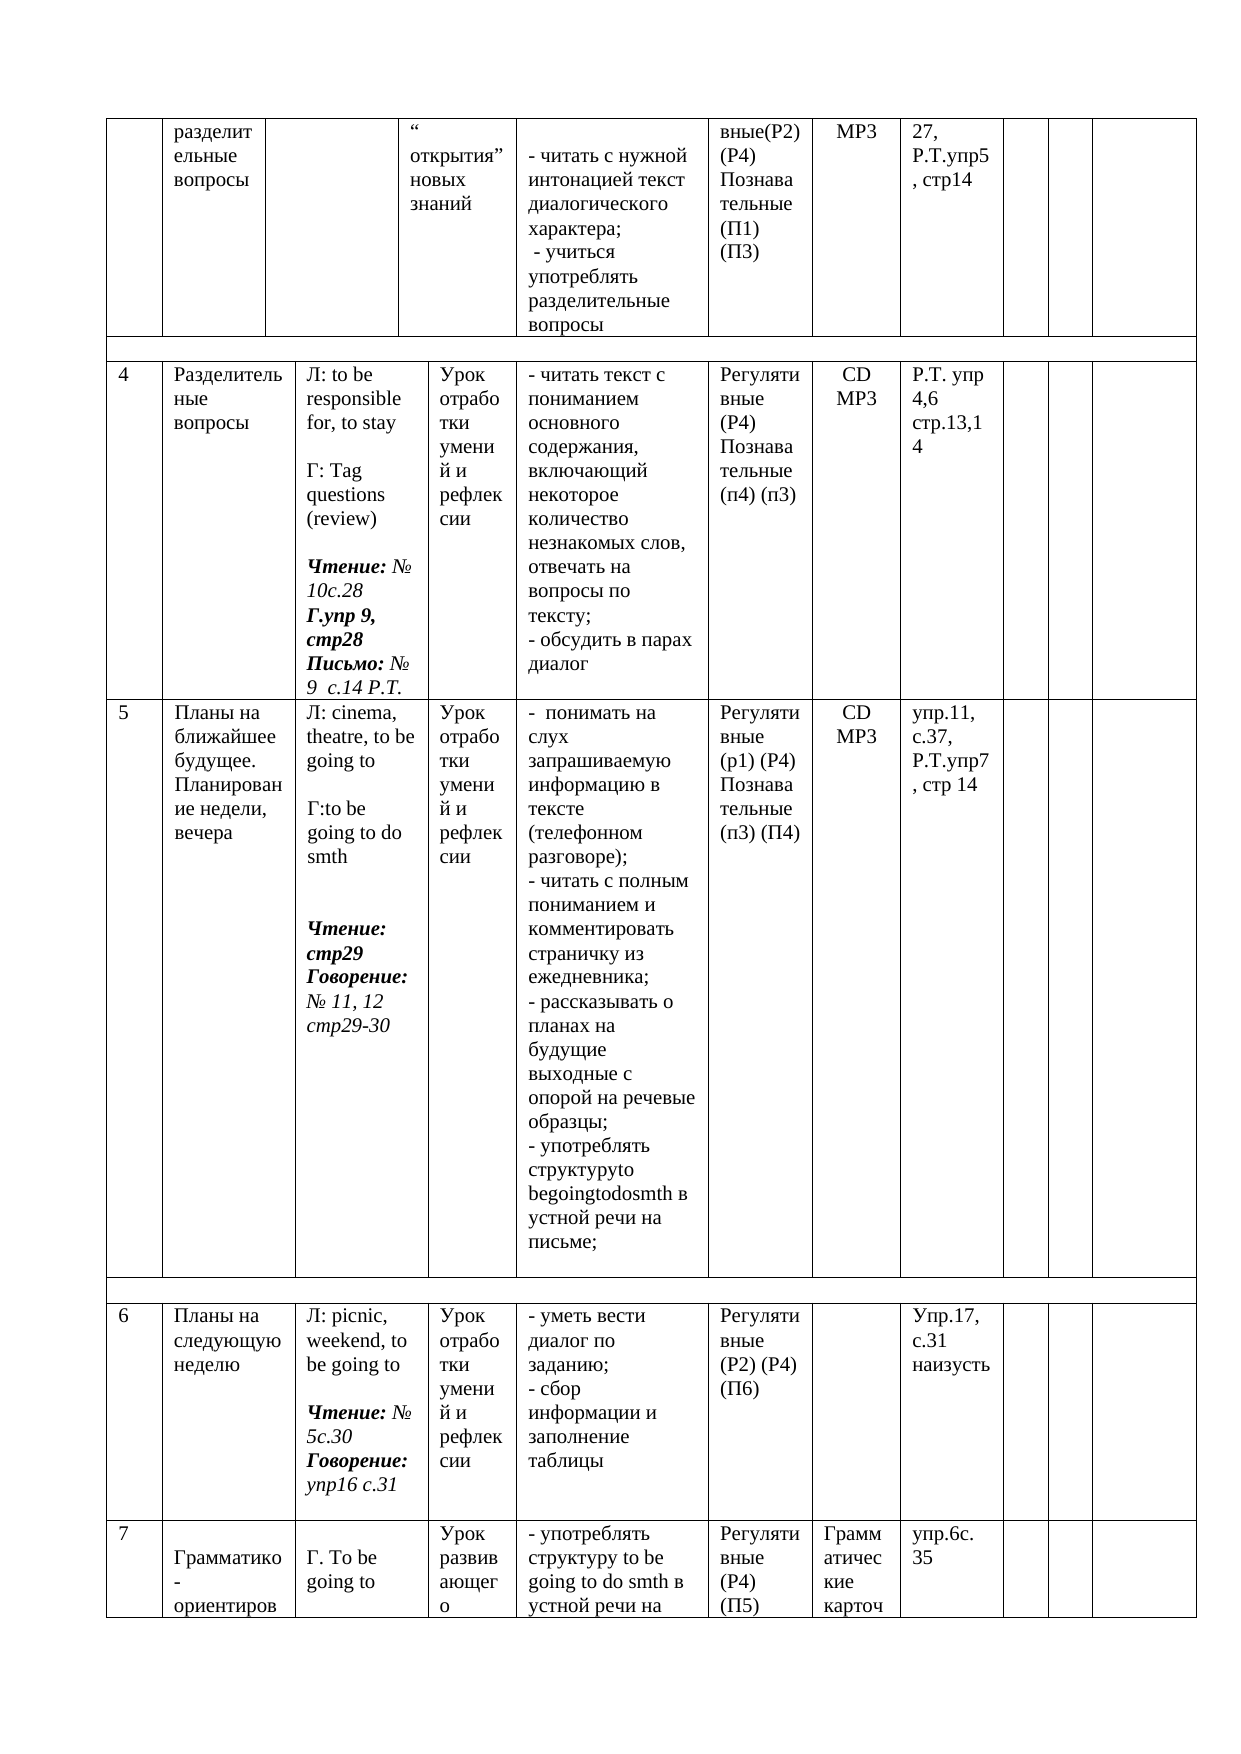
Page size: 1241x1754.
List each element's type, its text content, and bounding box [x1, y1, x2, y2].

table_cell Регулятивные (Р2) (Р4)(П6) [709, 1304, 812, 1520]
table_cell [1004, 1521, 1048, 1617]
table_cell - читать текст с пониманием основного содержания, включающий некоторое количество незнакомых слов, отвечать на вопросы по тексту; - обсудить в парах диалог [517, 362, 708, 699]
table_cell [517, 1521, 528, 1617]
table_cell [517, 119, 708, 336]
table_cell Урок отработки умений и рефлексии [429, 1304, 516, 1520]
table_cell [901, 119, 1003, 336]
table_cell [813, 1304, 900, 1520]
table_cell CD MP3 [813, 700, 900, 1277]
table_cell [163, 1521, 295, 1617]
table_cell Л: cinema, theatre, to be going to Г:tо bе going to do smth Чтение: стр29 Говорение: № 11, 12 стр29-30 [296, 700, 428, 1277]
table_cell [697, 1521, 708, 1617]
table_cell - понимать на слух запрашиваемую информацию в тексте (телефонном разговоре); - читать с полным пониманием и комментировать страничку из ежедневника; - рассказывать о планах на будущие выходные с опорой на речевые образцы; - употреблять структуруtо bеgoingtodosmth в устной речи на письме; [517, 700, 708, 1277]
table_cell [1093, 1304, 1196, 1520]
table_cell - уметь вести диалог по заданию; - сбор информации и заполнение таблицы [517, 1304, 708, 1520]
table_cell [429, 1521, 516, 1617]
table_cell [1049, 1304, 1092, 1520]
table_cell Упр.17, с.31 наизусть [901, 1304, 1003, 1520]
table_cell [1004, 700, 1048, 1277]
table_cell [399, 119, 516, 336]
table_cell [1093, 362, 1196, 699]
table_cell 7 [107, 1521, 162, 1617]
table_cell Урок отработки умений и рефлексии [429, 362, 516, 699]
table_cell [1004, 119, 1048, 336]
table_cell [1093, 700, 1196, 1277]
table_cell [1004, 362, 1048, 699]
table_cell Планы на ближайшее будущее. Планирование недели, вечера [163, 700, 295, 1277]
table_cell [107, 337, 1196, 361]
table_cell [709, 1521, 812, 1617]
table_cell Разделительные вопросы [163, 362, 295, 699]
table_cell [1004, 1304, 1048, 1520]
table_cell Планы на следующую неделю [163, 1304, 295, 1520]
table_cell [163, 119, 265, 336]
table_cell CD MP3 [813, 362, 900, 699]
table_cell Г. To be going to [296, 1521, 428, 1617]
table_cell [1093, 1521, 1196, 1617]
table_cell [1049, 1521, 1092, 1617]
table_cell 3 [107, 119, 162, 336]
table_cell [107, 1278, 1196, 1302]
table_cell CD MP3 [813, 119, 900, 336]
table_cell Регулятивные (р1) (Р4) Познавательные (п3) (П4) [709, 700, 812, 1277]
table_cell [1093, 119, 1196, 336]
table_cell [266, 119, 398, 336]
table_cell 5 [107, 700, 162, 1277]
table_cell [813, 1521, 900, 1617]
table_cell [1049, 362, 1092, 699]
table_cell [709, 119, 812, 336]
table_cell упр.6с. 35 [901, 1521, 1003, 1617]
table_cell упр.11, с.37, Р.Т.упр7, стр 14 [901, 700, 1003, 1277]
table_cell Л: picnic, weekend, to be going to Чтение: № 5с.30 Говорение: упр16 с.31 [296, 1304, 428, 1520]
table_cell Урок отработки умений и рефлексии [429, 700, 516, 1277]
table_cell 6 [107, 1304, 162, 1520]
table_cell Р.Т. упр 4,6 стр.13,14 [901, 362, 1003, 699]
table_cell 4 [107, 362, 162, 699]
table_cell [1049, 119, 1092, 336]
table_cell Л: to be responsible for, to stay Г: Tag questions (review) Чтение: № 10с.28 Г.упр 9, стр28 Письмо: № 9 с.14 Р.Т. [296, 362, 428, 699]
table_cell Регулятивные (Р4) Познавательные (п4) (п3) [709, 362, 812, 699]
table_cell [1049, 700, 1092, 1277]
